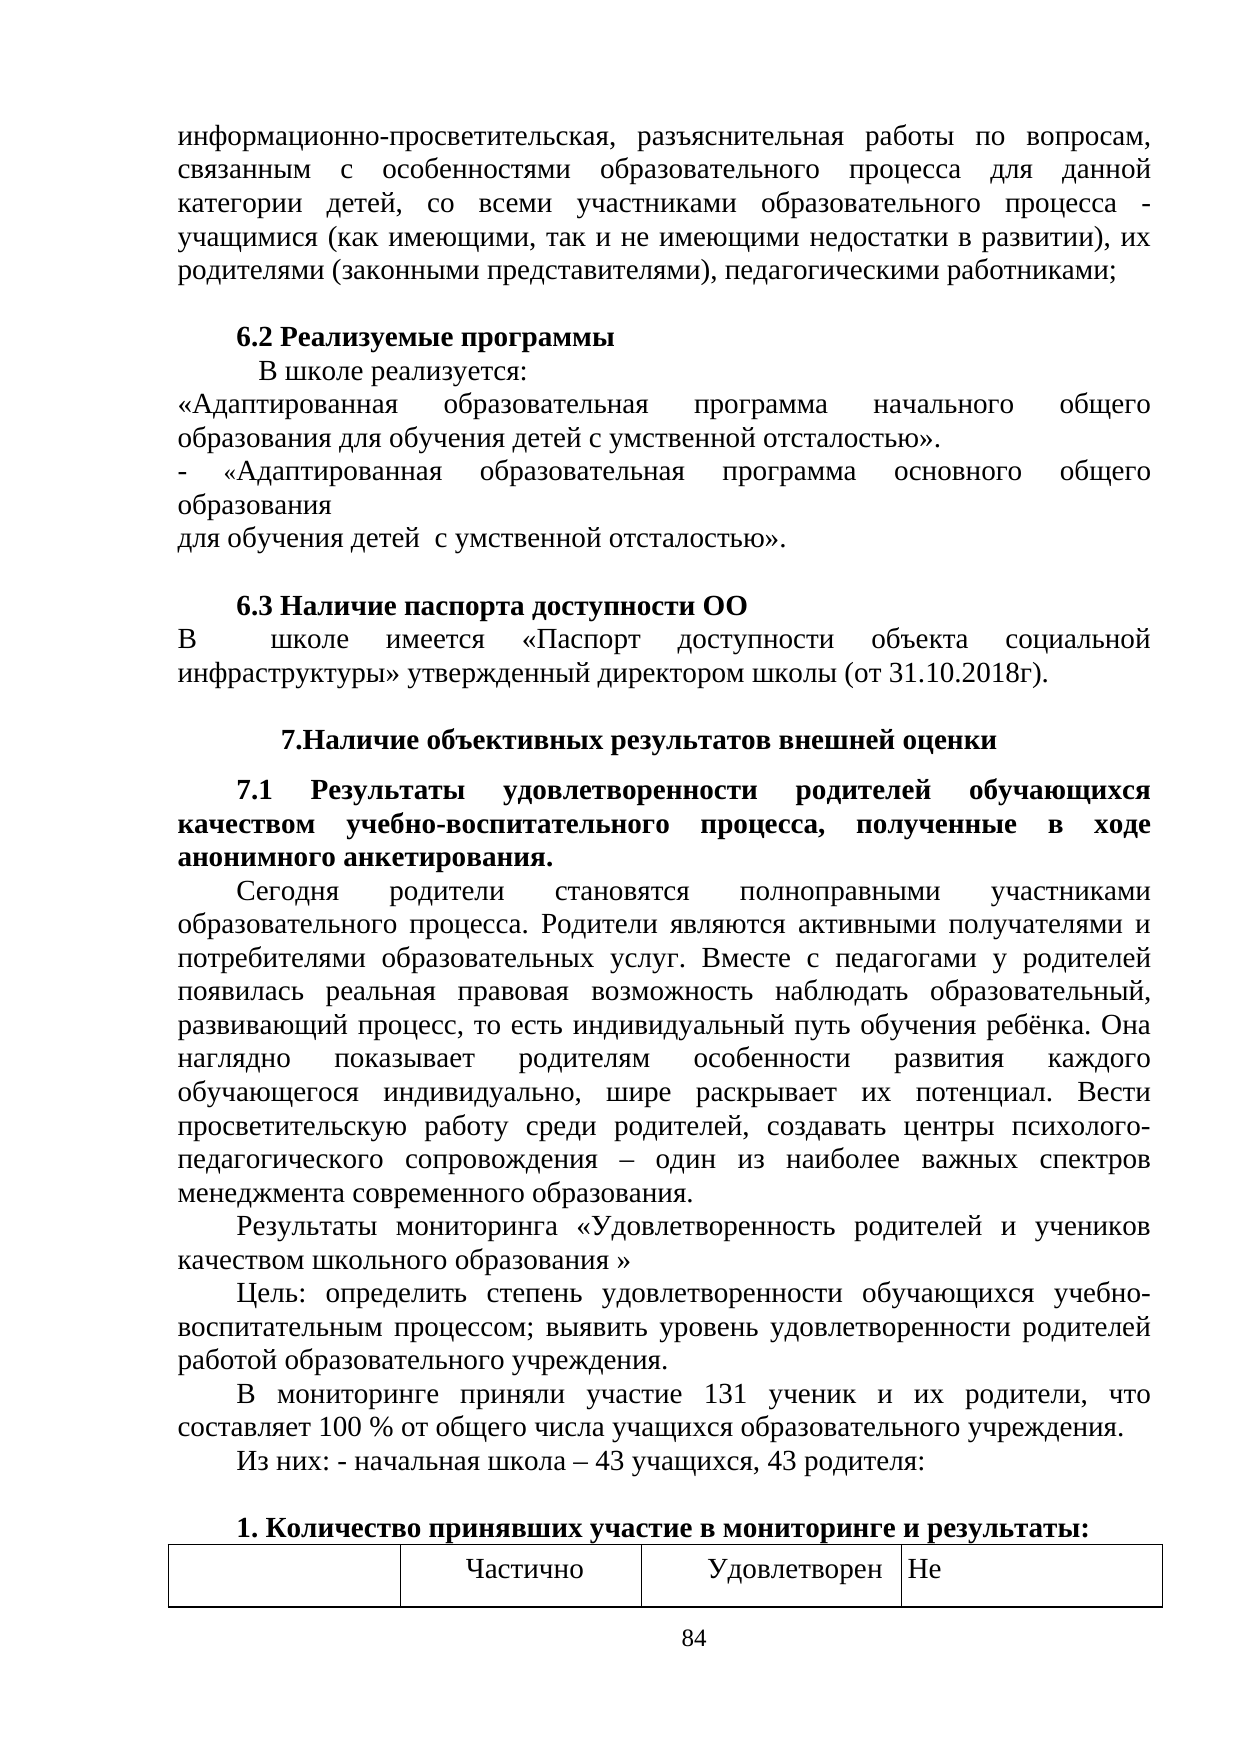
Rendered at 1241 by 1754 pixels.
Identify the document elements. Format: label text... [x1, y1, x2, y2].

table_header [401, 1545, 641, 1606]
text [177, 118, 1152, 286]
text В школе реализуется: [177, 353, 1152, 386]
text 7.Наличие объективных результатов внешней оценки [281, 722, 1152, 755]
text 7.1 Результаты удовлетворенности родителей обучающихся качеством учебно-воспитательного процесса, полученные в ходе анонимного анкетирования. [177, 772, 1152, 873]
text 6.3 Наличие паспорта доступности ОО [177, 588, 1152, 621]
text «Адаптированная образовательная программа начального общего образования для обучения детей с умственной отсталостью». [177, 386, 1152, 453]
text 6.2 Реализуемые программы [177, 319, 1152, 353]
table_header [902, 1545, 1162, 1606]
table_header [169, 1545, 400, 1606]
text Из них: - начальная школа – 43 учащихся, 43 родителя: [177, 1443, 1152, 1477]
text Сегодня родители становятся полноправными участниками образовательного процесса. Родители являются активными получателями и потребителями образовательных услуг. Вместе с педагогами у родителей появилась реальная правовая возможность наблюдать образовательный, развивающий процесс, то есть индивидуальный путь обучения ребёнка. Она наглядно показывает родителям особенности развития каждого обучающегося индивидуально, шире раскрывает их потенциал. Вести просветительскую работу среди родителей, создавать центры психолого-педагогического сопровождения – один из наиболее важных спектров менеджмента современного образования. [177, 873, 1152, 1208]
text 1. Количество принявших участие в мониторинге и результаты: [177, 1510, 1152, 1544]
text для обучения детей с умственной отсталостью». [177, 521, 1152, 554]
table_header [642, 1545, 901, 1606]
text В мониторинге приняли участие 131 ученик и их родители, что составляет 100 % от общего числа учащихся образовательного учреждения. [177, 1376, 1152, 1443]
text Цель: определить степень удовлетворенности обучающихся учебно-воспитательным процессом; выявить уровень удовлетворенности родителей работой образовательного учреждения. [177, 1275, 1152, 1376]
text Результаты мониторинга «Удовлетворенность родителей и учеников качеством школьного образования » [177, 1208, 1152, 1275]
text - «Адаптированная образовательная программа основного общего образования [177, 453, 1152, 521]
text В школе имеется «Паспорт доступности объекта социальной инфраструктуры» утвержденный директором школы (от 31.10.2018г). [177, 621, 1152, 688]
